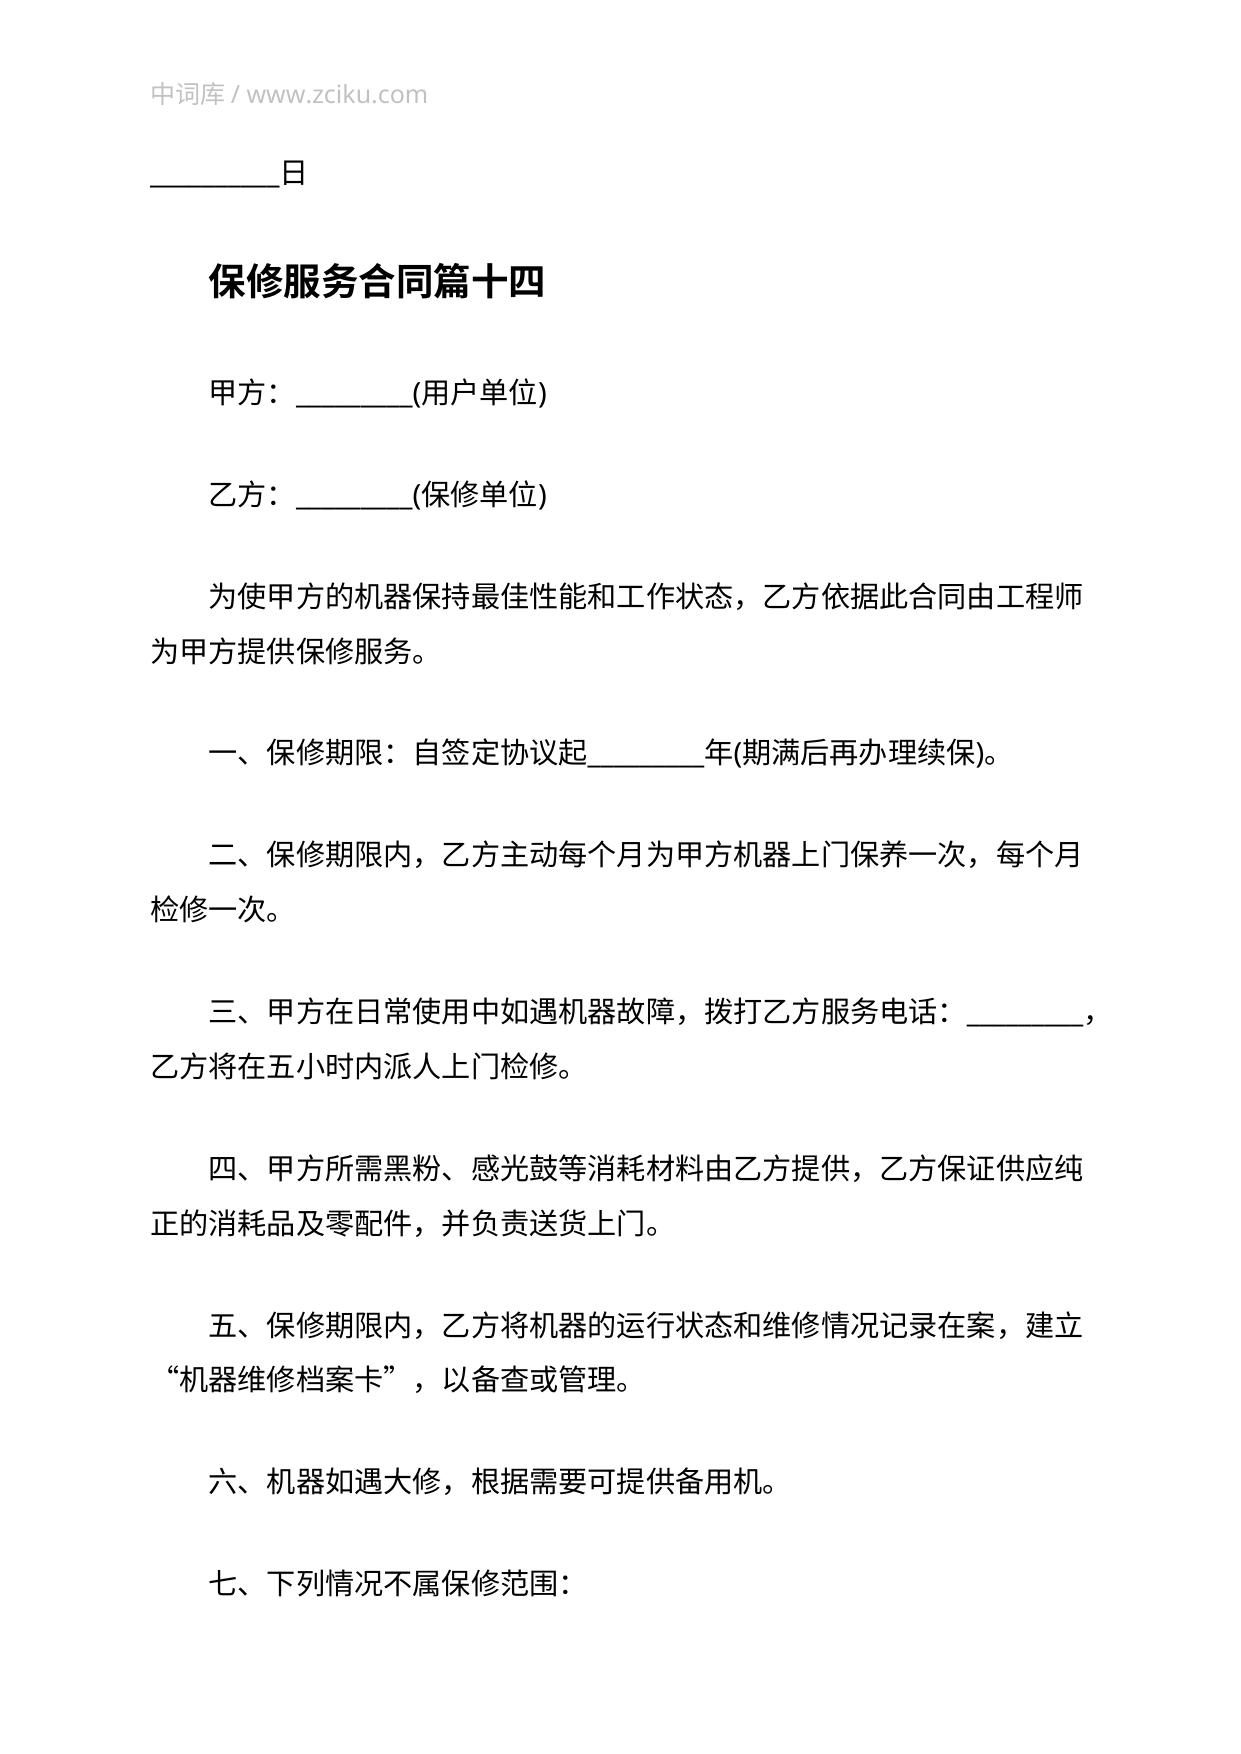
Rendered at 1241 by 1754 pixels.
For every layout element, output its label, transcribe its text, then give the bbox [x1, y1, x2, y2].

text 为使甲方的机器保持最佳性能和工作状态，乙方依据此合同由工程师为甲方提供保修服务。 [150, 573, 1090, 671]
text 保修服务合同篇十四 [150, 252, 1090, 306]
text 七、下列情况不属保修范围： [150, 1561, 1090, 1603]
text 二、保修期限内，乙方主动每个月为甲方机器上门保养一次，每个月检修一次。 [150, 832, 1090, 929]
text 一、保修期限：自签定协议起_________年(期满后再办理续保)。 [150, 730, 1090, 772]
text 三、甲方在日常使用中如遇机器故障，拨打乙方服务电话：_________，乙方将在五小时内派人上门检修。 [150, 989, 1090, 1086]
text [150, 150, 1090, 192]
text 五、保修期限内，乙方将机器的运行状态和维修情况记录在案，建立“机器维修档案卡”，以备查或管理。 [150, 1302, 1090, 1399]
text 甲方：_________(用户单位) [150, 369, 1090, 412]
text 四、甲方所需黑粉、感光鼓等消耗材料由乙方提供，乙方保证供应纯正的消耗品及零配件，并负责送货上门。 [150, 1145, 1090, 1243]
text 六、机器如遇大修，根据需要可提供备用机。 [150, 1459, 1090, 1501]
text 乙方：_________(保修单位) [150, 471, 1090, 514]
